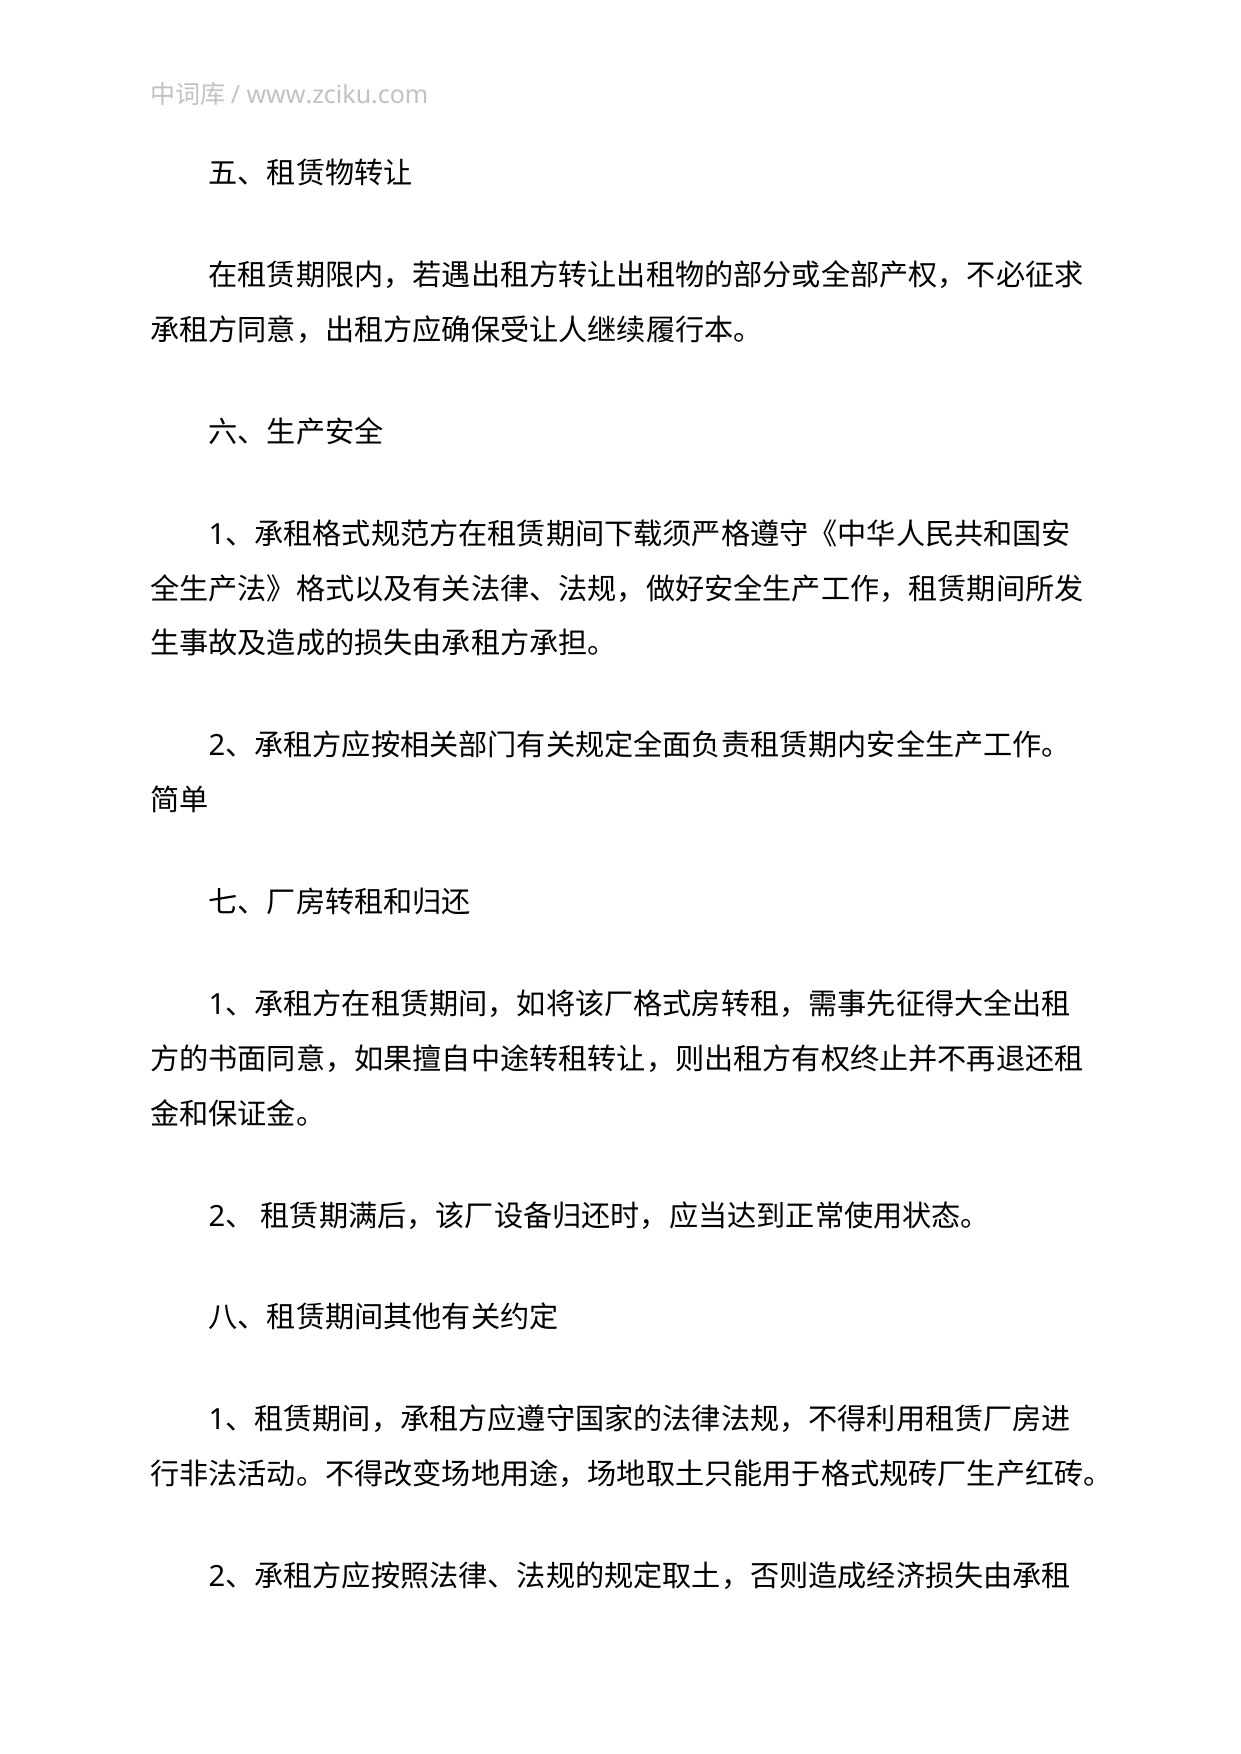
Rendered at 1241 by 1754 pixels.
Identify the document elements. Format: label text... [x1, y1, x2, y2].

text 1、租赁期间，承租方应遵守国家的法律法规，不得利用租赁厂房进行非法活动。不得改变场地用途，场地取土只能用于格式规砖厂生产红砖。 [150, 1396, 1090, 1493]
text 2、 租赁期满后，该厂设备归还时，应当达到正常使用状态。 [150, 1192, 1090, 1234]
text 1、承租方在租赁期间，如将该厂格式房转租，需事先征得大全出租方的书面同意，如果擅自中途转租转让，则出租方有权终止并不再退还租金和保证金。 [150, 980, 1090, 1133]
text 七、厂房转租和归还 [150, 879, 1090, 921]
text 2、承租方应按相关部门有关规定全面负责租赁期内安全生产工作。简单 [150, 722, 1090, 819]
text 六、生产安全 [150, 408, 1090, 451]
text 八、租赁期间其他有关约定 [150, 1294, 1090, 1336]
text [150, 1553, 1090, 1595]
text 1、承租格式规范方在租赁期间下载须严格遵守《中华人民共和国安全生产法》格式以及有关法律、法规，做好安全生产工作，租赁期间所发生事故及造成的损失由承租方承担。 [150, 510, 1090, 662]
text 在租赁期限内，若遇出租方转让出租物的部分或全部产权，不必征求承租方同意，出租方应确保受让人继续履行本。 [150, 252, 1090, 349]
text 五、租赁物转让 [150, 150, 1090, 192]
